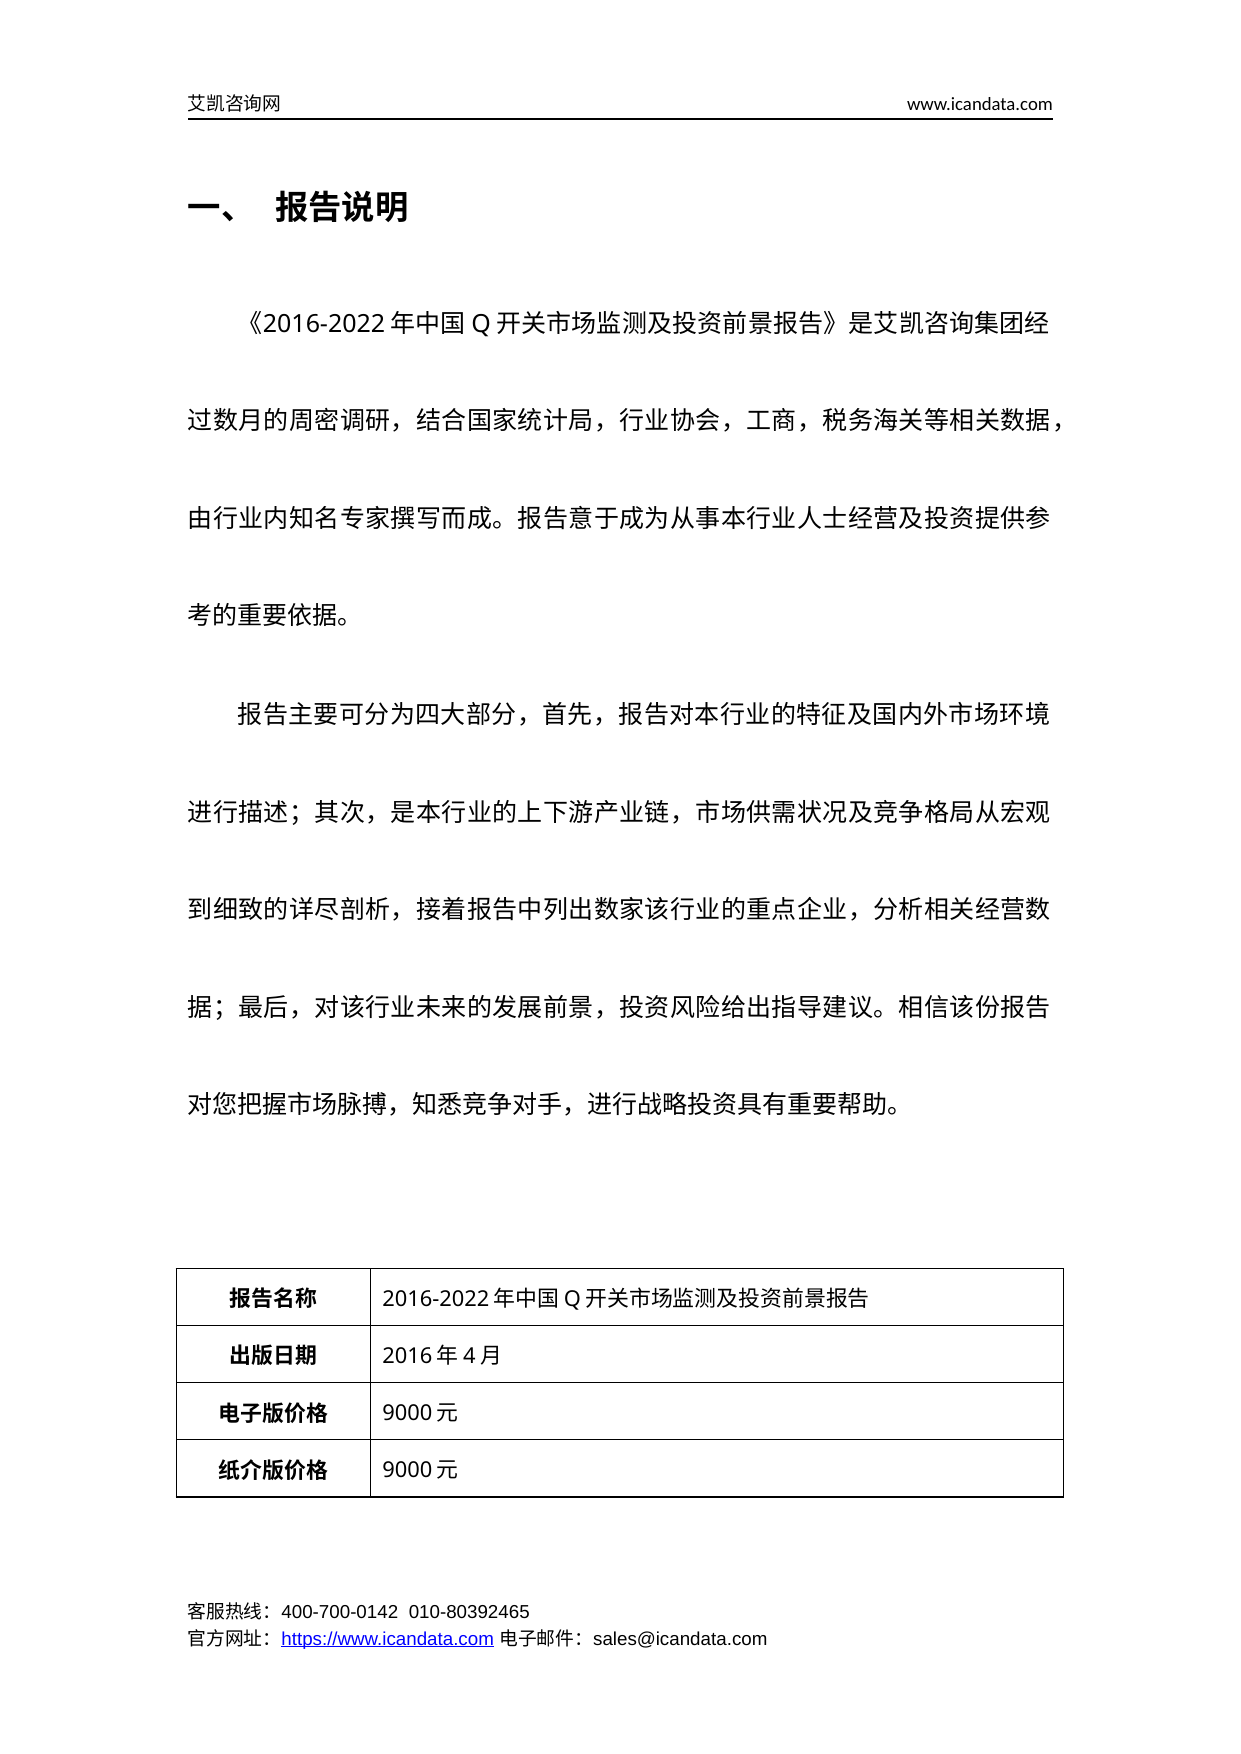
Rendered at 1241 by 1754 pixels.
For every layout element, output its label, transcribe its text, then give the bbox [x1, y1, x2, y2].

table_header 2016-2022年中国Q开关市场监测及投资前景报告 [371, 1269, 1063, 1325]
table_header 报告名称 [177, 1269, 370, 1325]
table_cell 9000元 [371, 1440, 1063, 1496]
text 《2016-2022年中国Q开关市场监测及投资前景报告》是艾凯咨询集团经过数月的周密调研，结合国家统计局，行业协会，工商，税务海关等相关数据，由行业内知名专家撰写而成。报告意于成为从事本行业人士经营及投资提供参考的重要依据。 [187, 289, 1053, 646]
subtitle 报告说明 [187, 172, 1053, 237]
table_cell 纸介版价格 [177, 1440, 370, 1496]
table_cell 出版日期 [177, 1326, 370, 1382]
table_cell 电子版价格 [177, 1383, 370, 1439]
table_cell 2016年4月 [371, 1326, 1063, 1382]
text 报告主要可分为四大部分，首先，报告对本行业的特征及国内外市场环境进行描述；其次，是本行业的上下游产业链，市场供需状况及竞争格局从宏观到细致的详尽剖析，接着报告中列出数家该行业的重点企业，分析相关经营数据；最后，对该行业未来的发展前景，投资风险给出指导建议。相信该份报告对您把握市场脉搏，知悉竞争对手，进行战略投资具有重要帮助。 [187, 681, 1053, 1136]
table_cell 9000元 [371, 1383, 1063, 1439]
